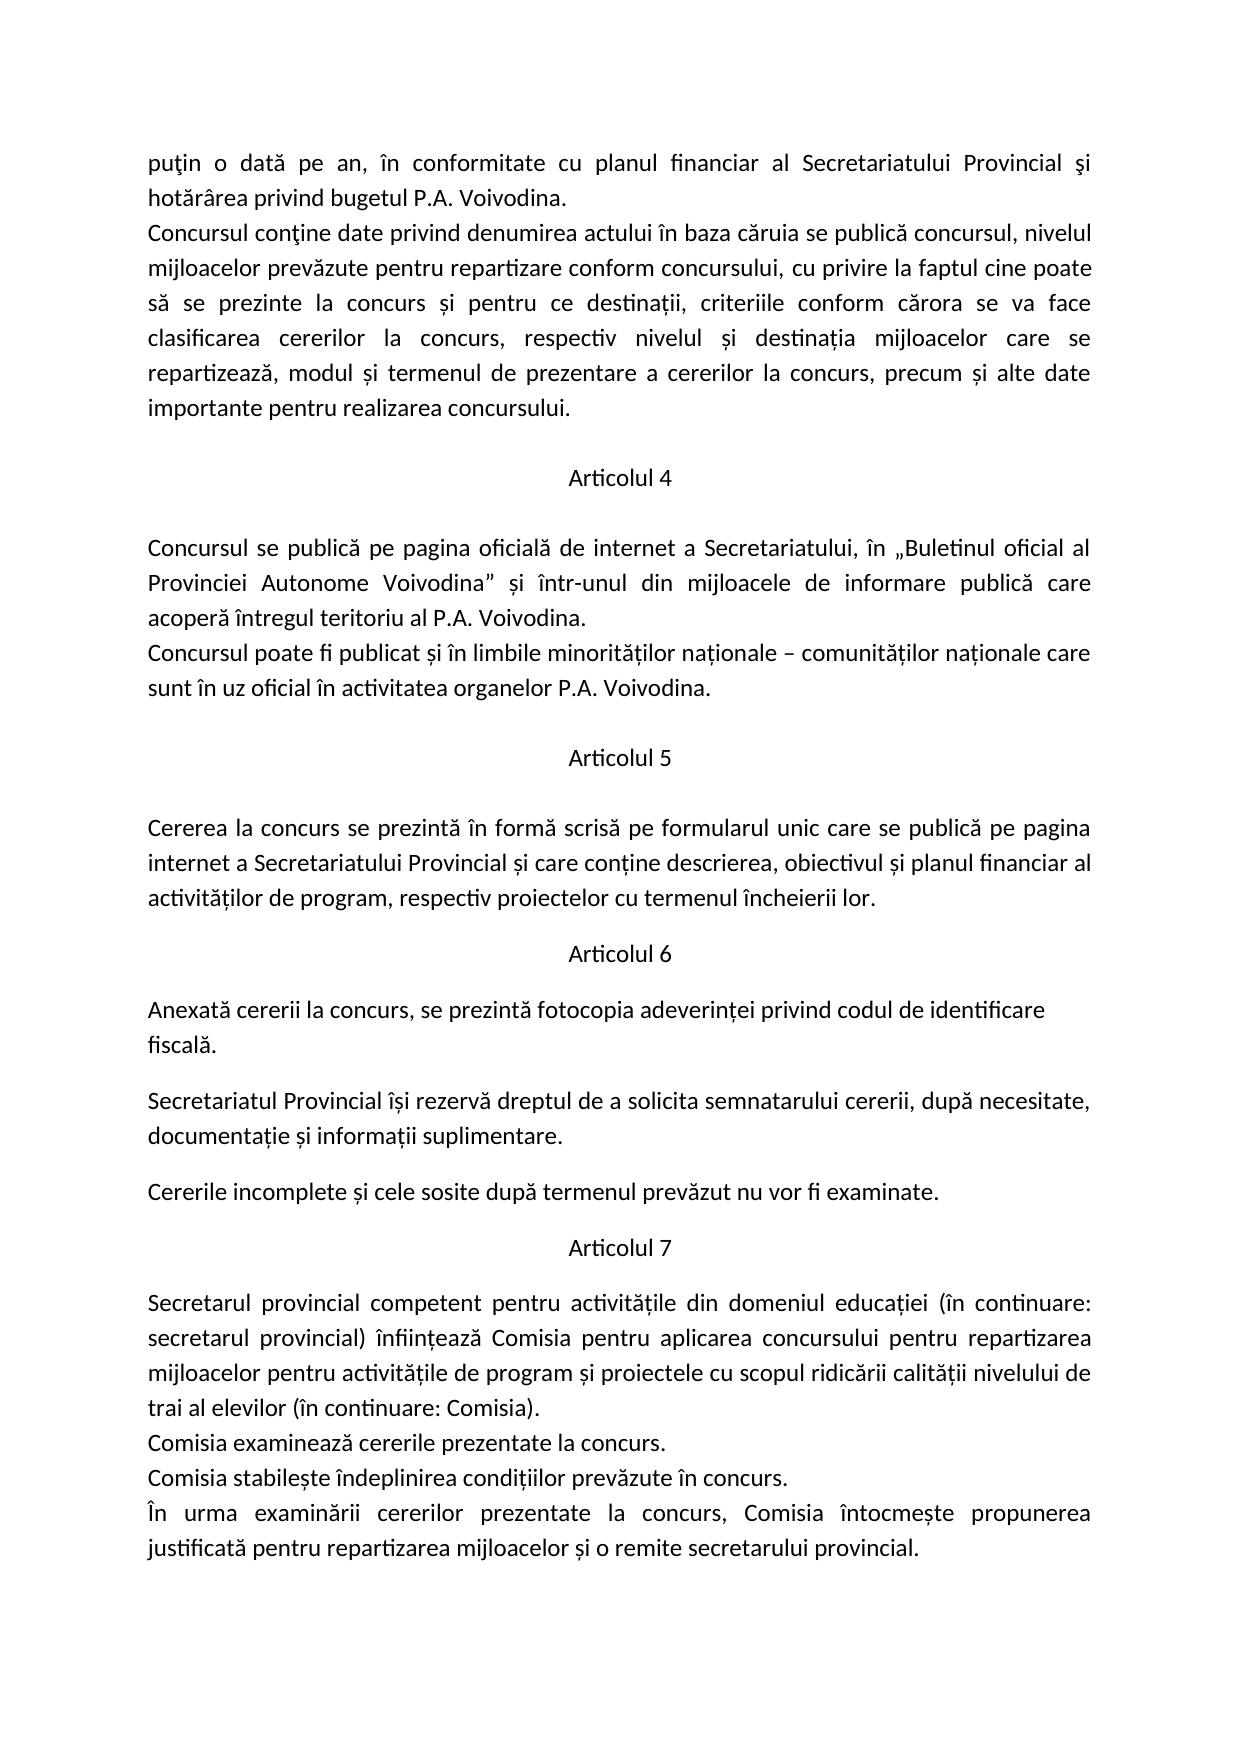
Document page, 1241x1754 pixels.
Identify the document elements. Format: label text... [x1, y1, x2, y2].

text În urma examinării cererilor prezentate la concurs, Comisia întocmeşte propunerea justificată pentru repartizarea mijloacelor şi o remite secretarului provincial. [148, 1498, 1093, 1563]
text Secretarul provincial competent pentru activităţile din domeniul educaţiei (în continuare: secretarul provincial) înfiinţează Comisia pentru aplicarea concursului pentru repartizarea mijloacelor pentru activităţile de program şi proiectele cu scopul ridicării calităţii nivelului de trai al elevilor (în continuare: Comisia). [148, 1288, 1093, 1423]
text Comisia examinează cererile prezentate la concurs. [148, 1428, 1093, 1458]
text Concursul poate fi publicat şi în limbile minorităţilor naţionale – comunităţilor naţionale care sunt în uz oficial în activitatea organelor P.A. Voivodina. [148, 638, 1093, 703]
text Concursul se publică pe pagina oficială de internet a Secretariatului, în „Buletinul oficial al Provinciei Autonome Voivodina” şi într-unul din mijloacele de informare publică care acoperă întregul teritoriu al P.A. Voivodina. [148, 533, 1093, 633]
text Cererea la concurs se prezintă în formă scrisă pe formularul unic care se publică pe pagina internet a Secretariatului Provincial şi care conţine descrierea, obiectivul şi planul financiar al activităţilor de program, respectiv proiectelor cu termenul încheierii lor. [148, 813, 1093, 913]
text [148, 148, 1093, 213]
text Articolul 4 [148, 463, 1093, 493]
text Articolul 6 [148, 938, 1093, 969]
text Articolul 7 [148, 1232, 1093, 1262]
text Comisia stabileşte îndeplinirea condiţiilor prevăzute în concurs. [148, 1463, 1093, 1493]
text Secretariatul Provincial îşi rezervă dreptul de a solicita semnatarului cererii, după necesitate, documentaţie şi informaţii suplimentare. [148, 1085, 1093, 1151]
text Articolul 5 [148, 743, 1093, 773]
text Concursul conţine date privind denumirea actului în baza căruia se publică concursul, nivelul mijloacelor prevăzute pentru repartizare conform concursului, cu privire la faptul cine poate să se prezinte la concurs şi pentru ce destinaţii, criteriile conform cărora se va face clasificarea cererilor la concurs, respectiv nivelul şi destinaţia mijloacelor care se repartizează, modul şi termenul de prezentare a cererilor la concurs, precum şi alte date importante pentru realizarea concursului. [148, 218, 1093, 423]
text Anexată cererii la concurs, se prezintă fotocopia adeverinţei privind codul de identificare fiscală. [148, 994, 1093, 1060]
text Cererile incomplete şi cele sosite după termenul prevăzut nu vor fi examinate. [148, 1176, 1093, 1206]
